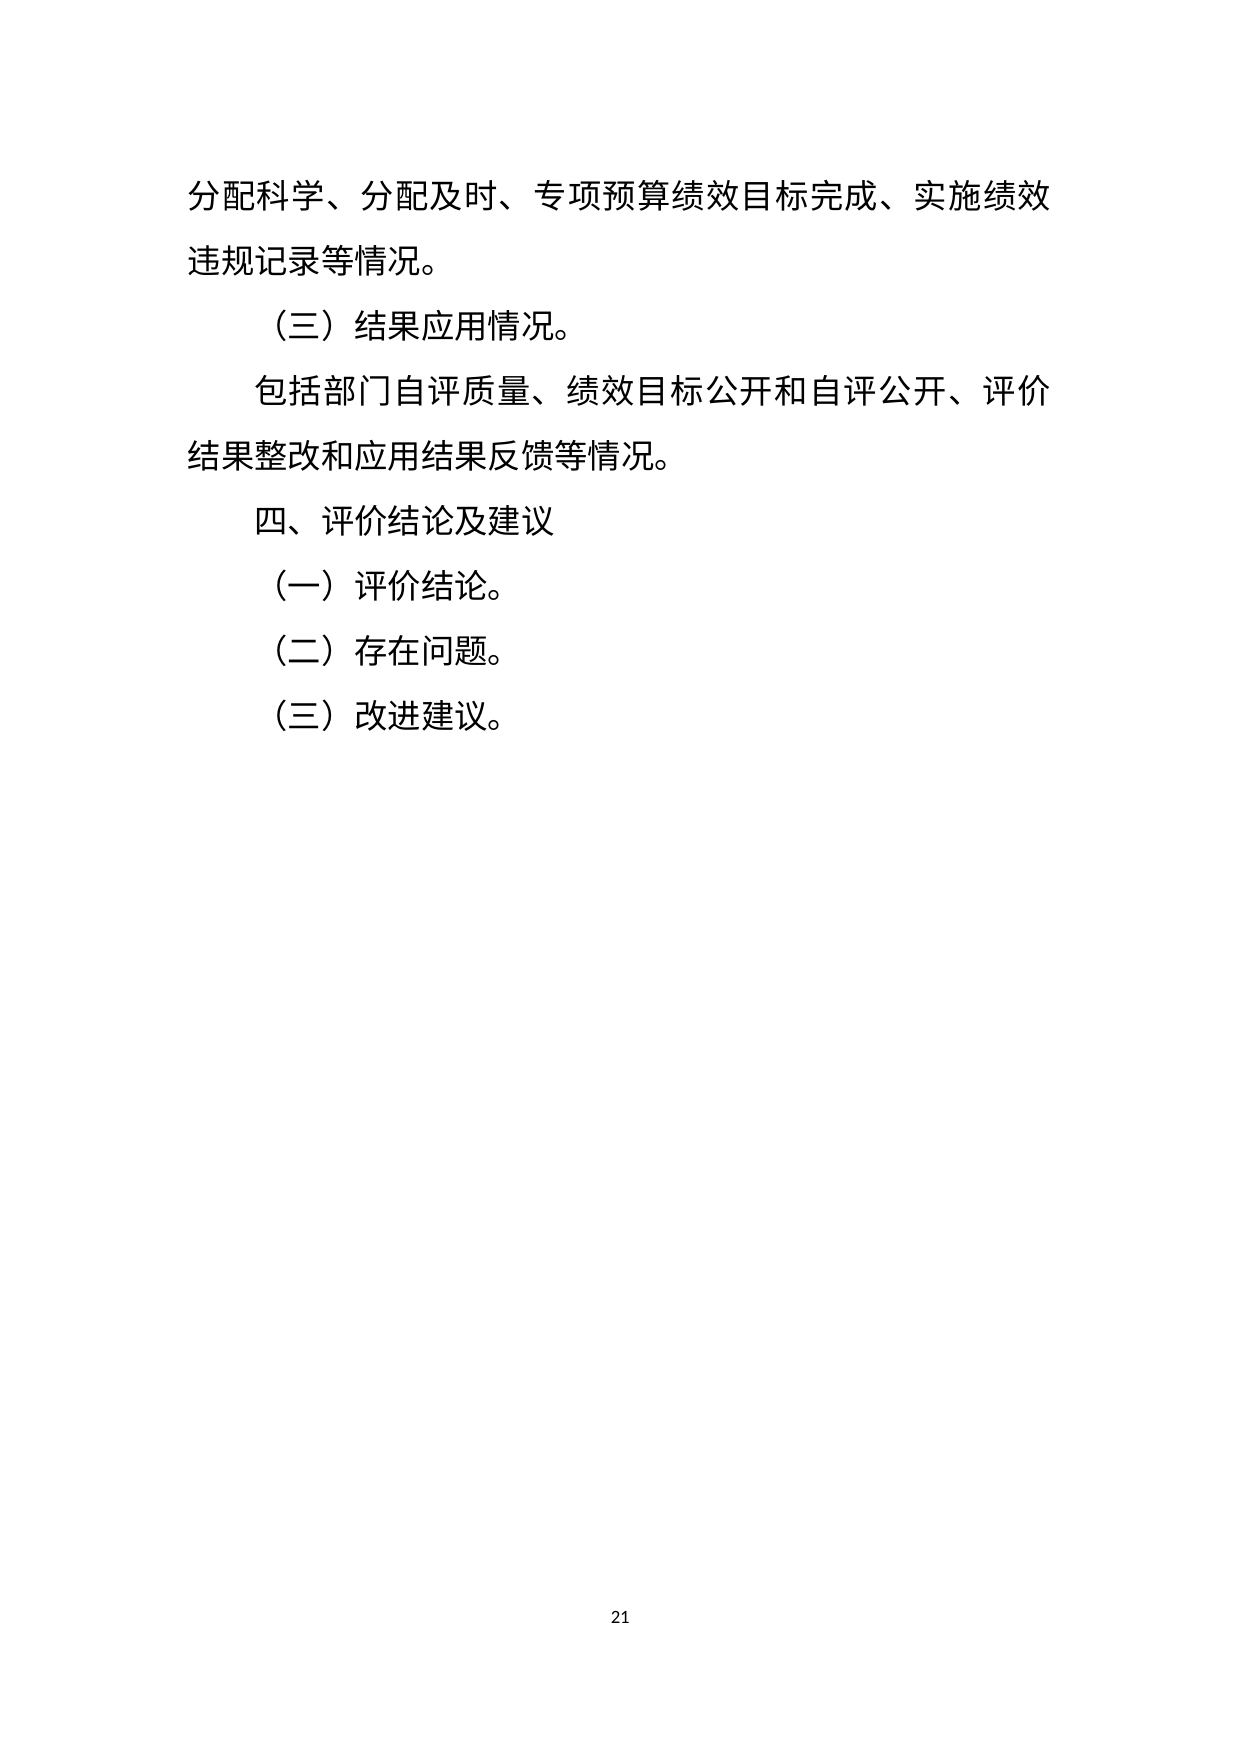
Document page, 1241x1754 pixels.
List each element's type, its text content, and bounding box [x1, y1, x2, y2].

text 四、评价结论及建议 [187, 487, 1053, 552]
text （二）存在问题。 [187, 617, 1053, 682]
text 包括部门自评质量、绩效目标公开和自评公开、评价结果整改和应用结果反馈等情况。 [187, 357, 1053, 487]
text （一）评价结论。 [187, 552, 1053, 617]
text （三）结果应用情况。 [187, 292, 1053, 357]
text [187, 162, 1053, 292]
text （三）改进建议。 [187, 682, 1053, 747]
